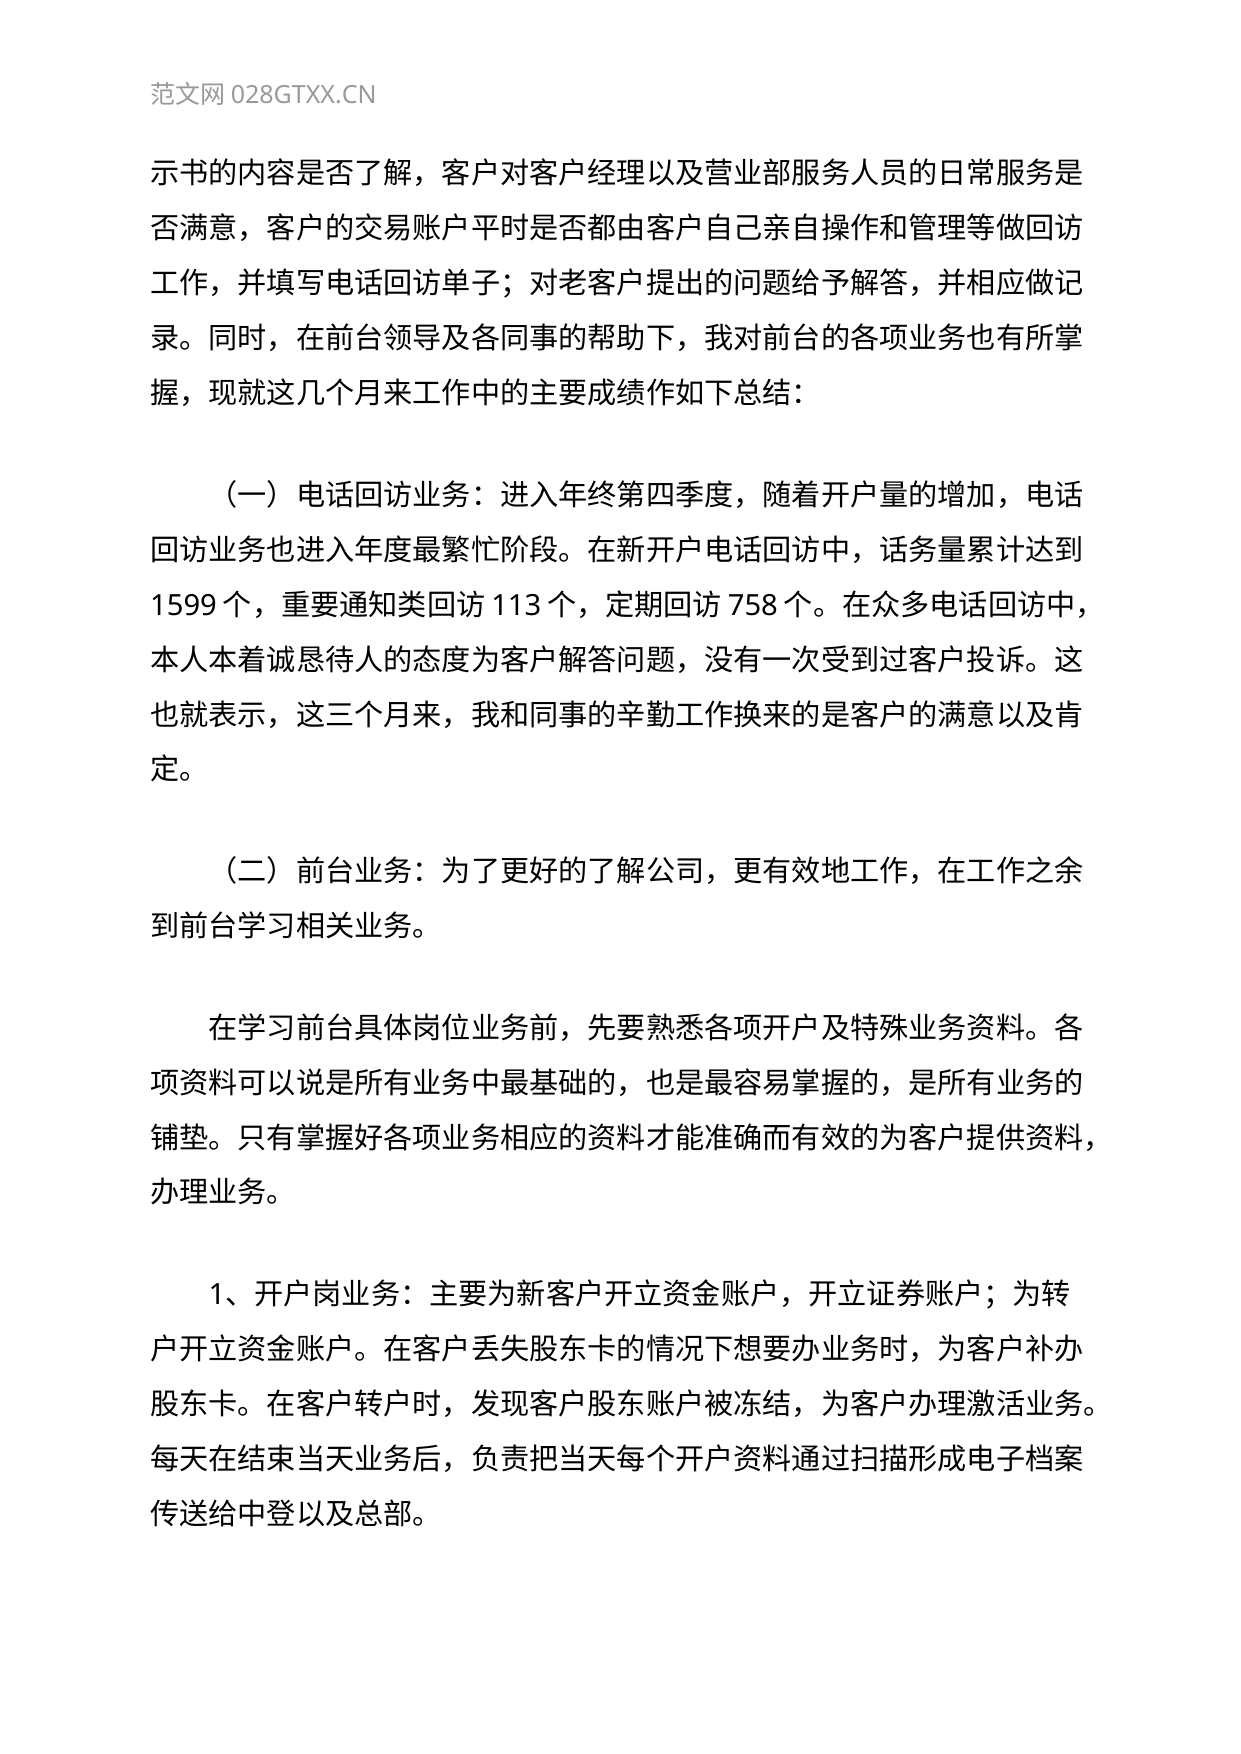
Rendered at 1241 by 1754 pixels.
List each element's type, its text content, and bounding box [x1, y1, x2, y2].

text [150, 150, 1090, 412]
text （二）前台业务：为了更好的了解公司，更有效地工作，在工作之余到前台学习相关业务。 [150, 848, 1090, 945]
text （一）电话回访业务：进入年终第四季度，随着开户量的增加，电话回访业务也进入年度最繁忙阶段。在新开户电话回访中，话务量累计达到1599个，重要通知类回访113个，定期回访758个。在众多电话回访中，本人本着诚恳待人的态度为客户解答问题，没有一次受到过客户投诉。这也就表示，这三个月来，我和同事的辛勤工作换来的是客户的满意以及肯定。 [150, 471, 1090, 788]
text 1、开户岗业务：主要为新客户开立资金账户，开立证券账户；为转户开立资金账户。在客户丢失股东卡的情况下想要办业务时，为客户补办股东卡。在客户转户时，发现客户股东账户被冻结，为客户办理激活业务。每天在结束当天业务后，负责把当天每个开户资料通过扫描形成电子档案传送给中登以及总部。 [150, 1271, 1090, 1533]
text 在学习前台具体岗位业务前，先要熟悉各项开户及特殊业务资料。各项资料可以说是所有业务中最基础的，也是最容易掌握的，是所有业务的铺垫。只有掌握好各项业务相应的资料才能准确而有效的为客户提供资料，办理业务。 [150, 1004, 1090, 1211]
